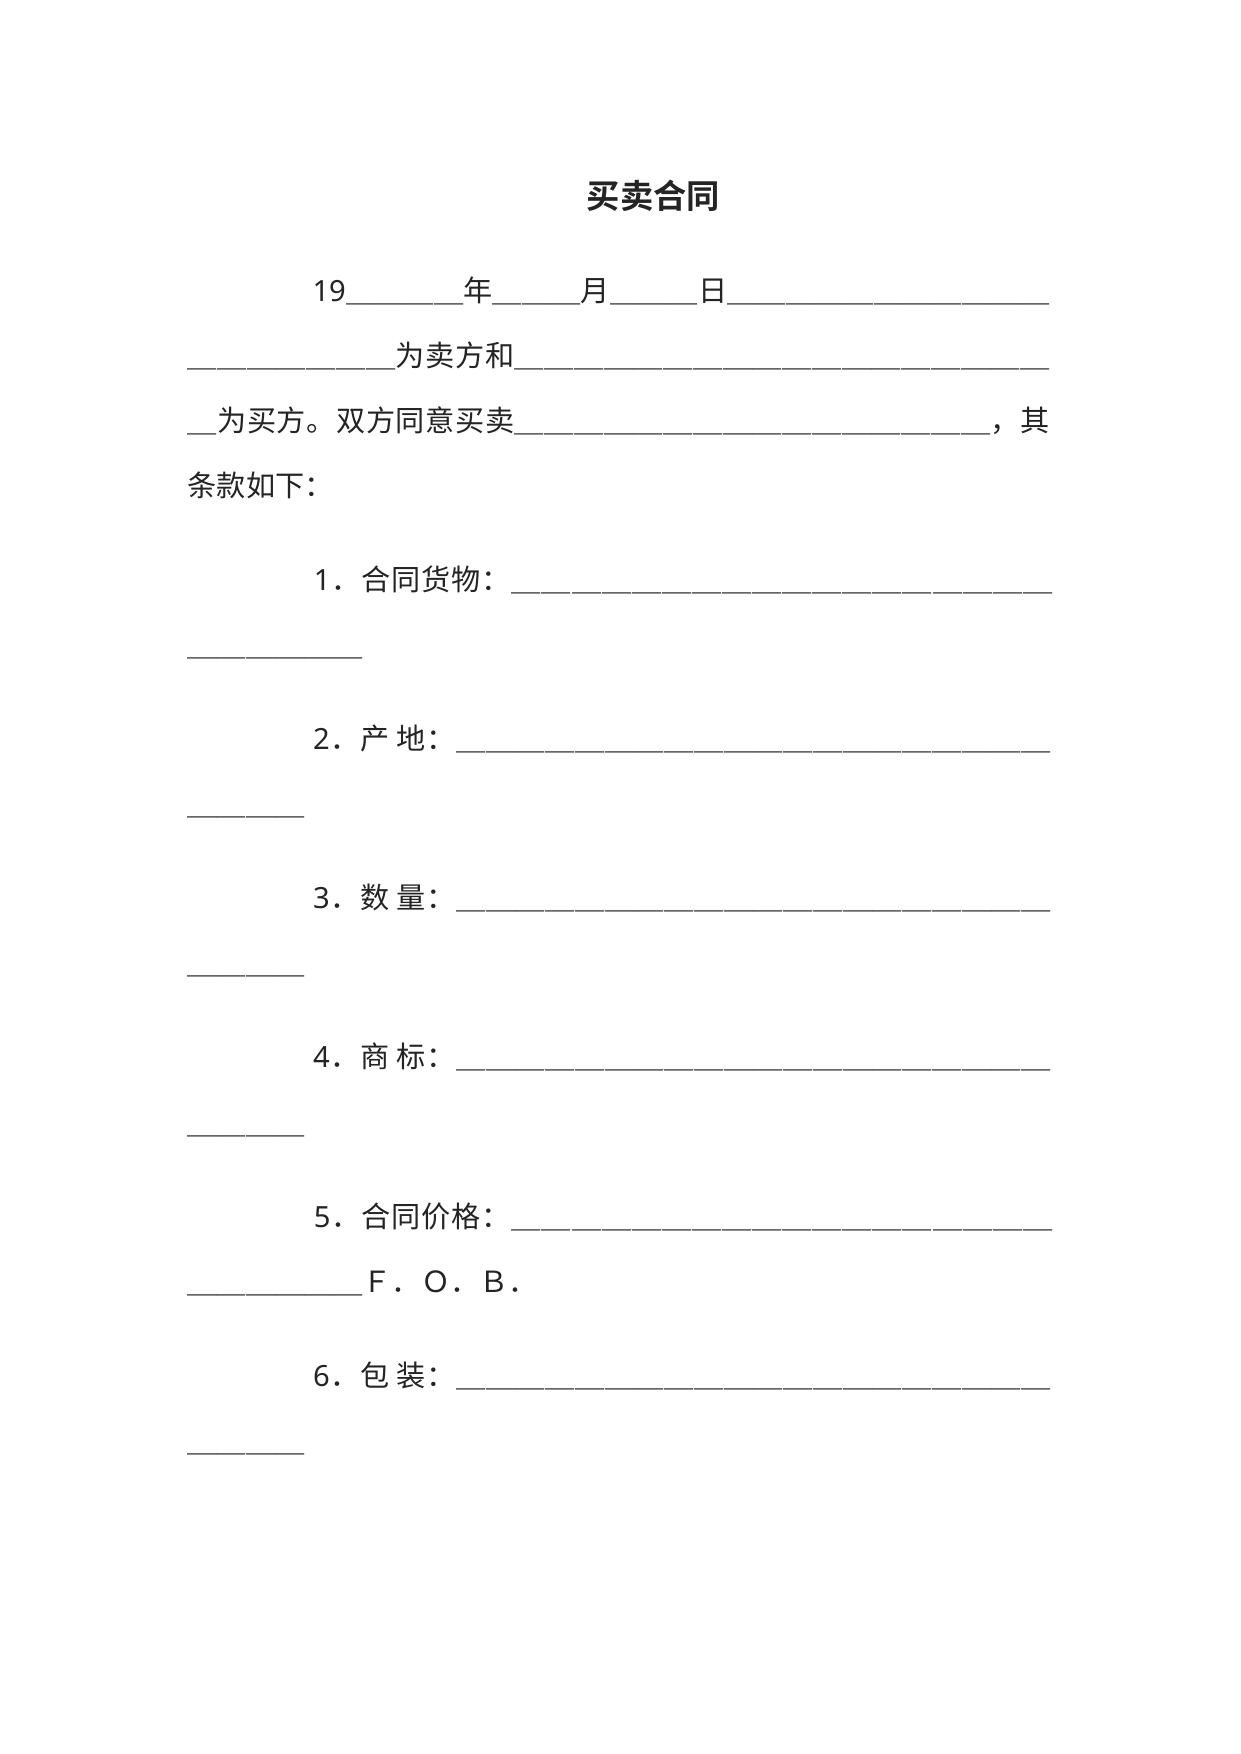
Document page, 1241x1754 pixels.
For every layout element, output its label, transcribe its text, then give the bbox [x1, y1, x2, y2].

text 2．产 地：＿＿＿＿＿＿＿＿＿＿＿＿＿＿＿＿＿＿＿＿＿＿＿＿ [187, 704, 1053, 834]
text 买卖合同 [187, 162, 1053, 227]
text 5．合同价格：＿＿＿＿＿＿＿＿＿＿＿＿＿＿＿＿＿＿＿＿＿＿＿＿Ｆ．Ｏ．Ｂ． [187, 1182, 1053, 1312]
text 6．包 装：＿＿＿＿＿＿＿＿＿＿＿＿＿＿＿＿＿＿＿＿＿＿＿＿ [187, 1341, 1053, 1471]
text 19＿＿＿＿年＿＿＿月＿＿＿日＿＿＿＿＿＿＿＿＿＿＿＿＿＿＿＿＿＿为卖方和＿＿＿＿＿＿＿＿＿＿＿＿＿＿＿＿＿＿＿为买方。双方同意买卖＿＿＿＿＿＿＿＿＿＿＿＿＿＿＿＿，其条款如下： [187, 256, 1053, 516]
text 4．商 标：＿＿＿＿＿＿＿＿＿＿＿＿＿＿＿＿＿＿＿＿＿＿＿＿ [187, 1023, 1053, 1153]
text 3．数 量：＿＿＿＿＿＿＿＿＿＿＿＿＿＿＿＿＿＿＿＿＿＿＿＿ [187, 864, 1053, 994]
text 1．合同货物：＿＿＿＿＿＿＿＿＿＿＿＿＿＿＿＿＿＿＿＿＿＿＿＿ [187, 545, 1053, 675]
